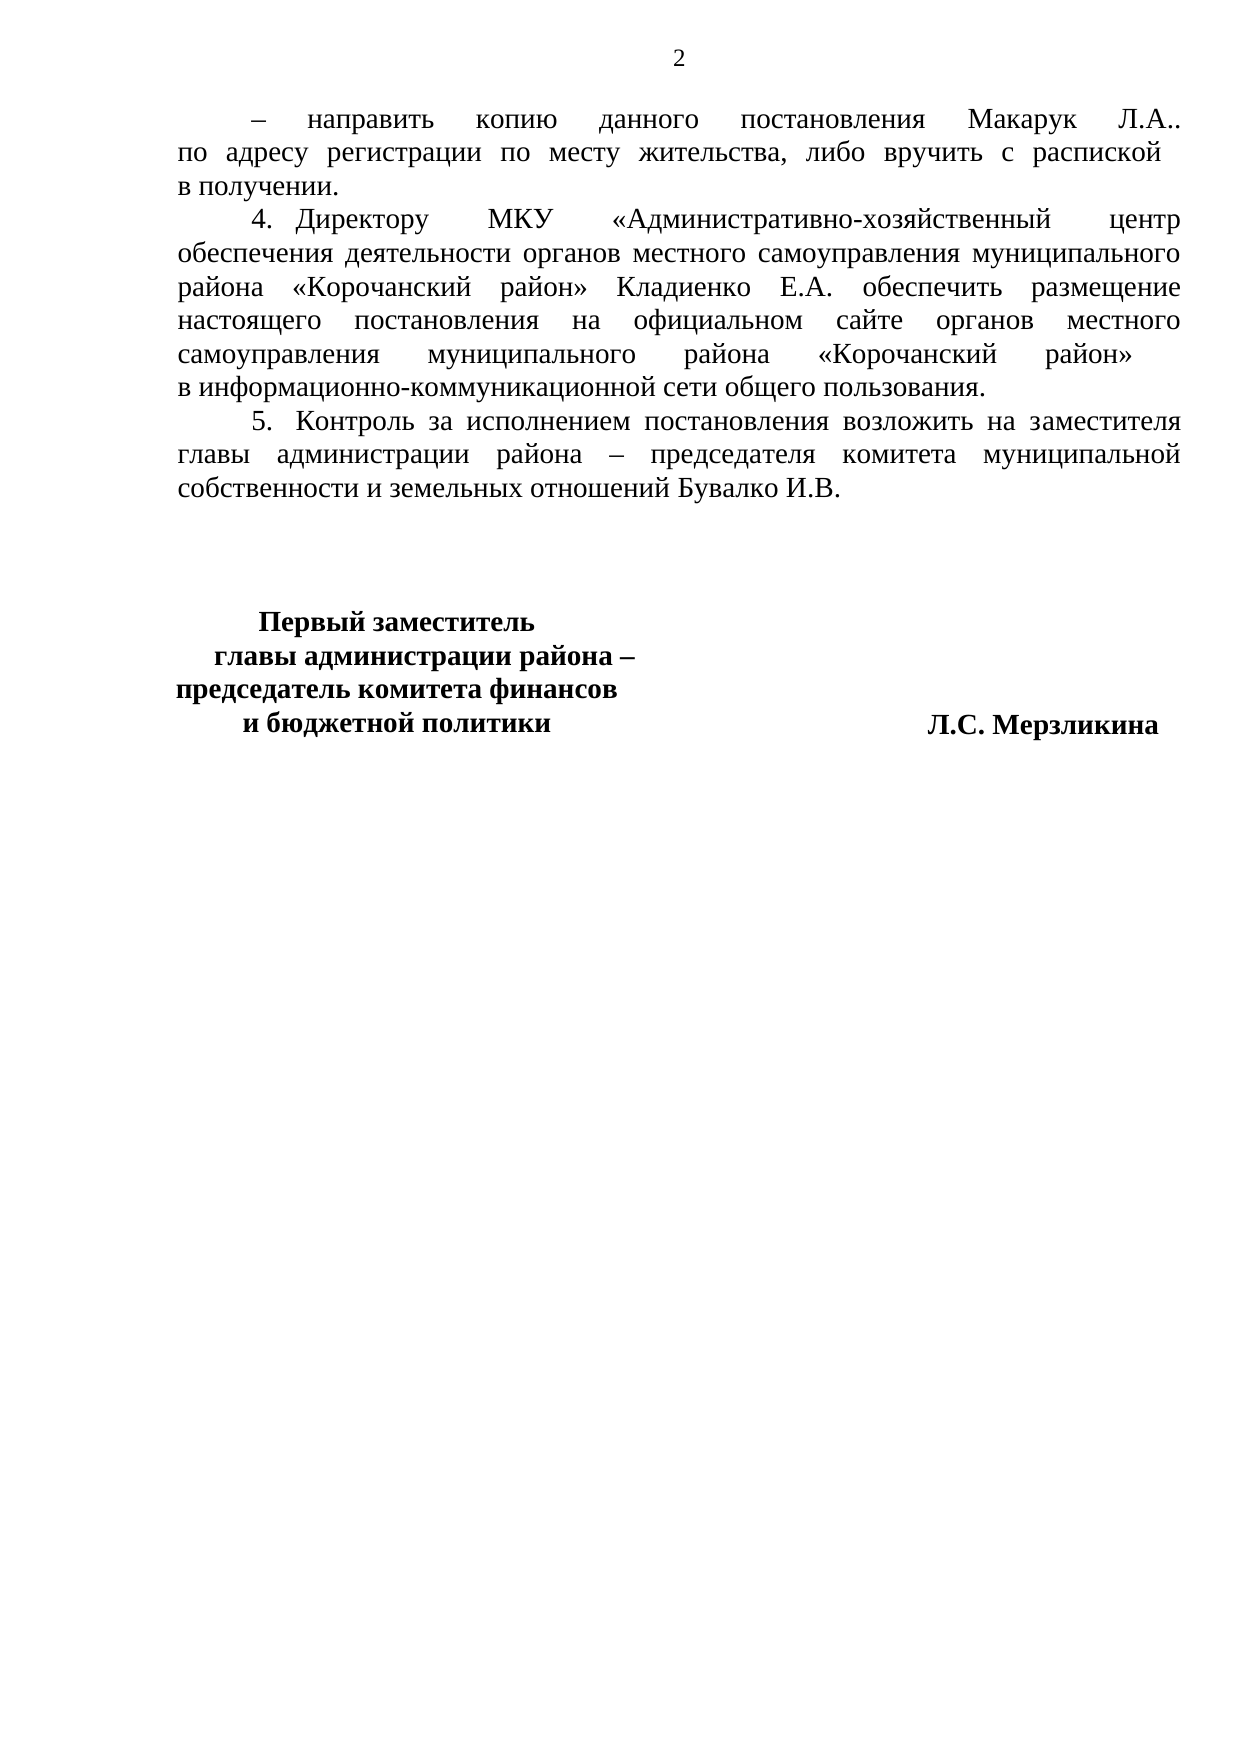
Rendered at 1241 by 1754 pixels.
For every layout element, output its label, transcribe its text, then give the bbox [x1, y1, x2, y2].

table_header Л.С. Мерзликина [668, 604, 1170, 777]
table_header Первый заместитель главы администрации района – председатель комитета финансов и бюджетной политики [166, 604, 668, 777]
subtitle – направить копию данного постановления Макарук Л.А.. по адресу регистрации по месту жительства, либо вручить с распиской в получении. [177, 101, 1181, 202]
subtitle Контроль за исполнением постановления возложить на заместителя главы администрации района – председателя комитета муниципальной собственности и земельных отношений Бувалко И.В. [177, 403, 1181, 503]
subtitle Директору МКУ «Административно-хозяйственный центр обеспечения деятельности органов местного самоуправления муниципального района «Корочанский район» Кладиенко Е.А. обеспечить размещение настоящего постановления на официальном сайте органов местного самоуправления муниципального района «Корочанский район» в информационно-коммуникационной сети общего пользования. [177, 202, 1181, 403]
